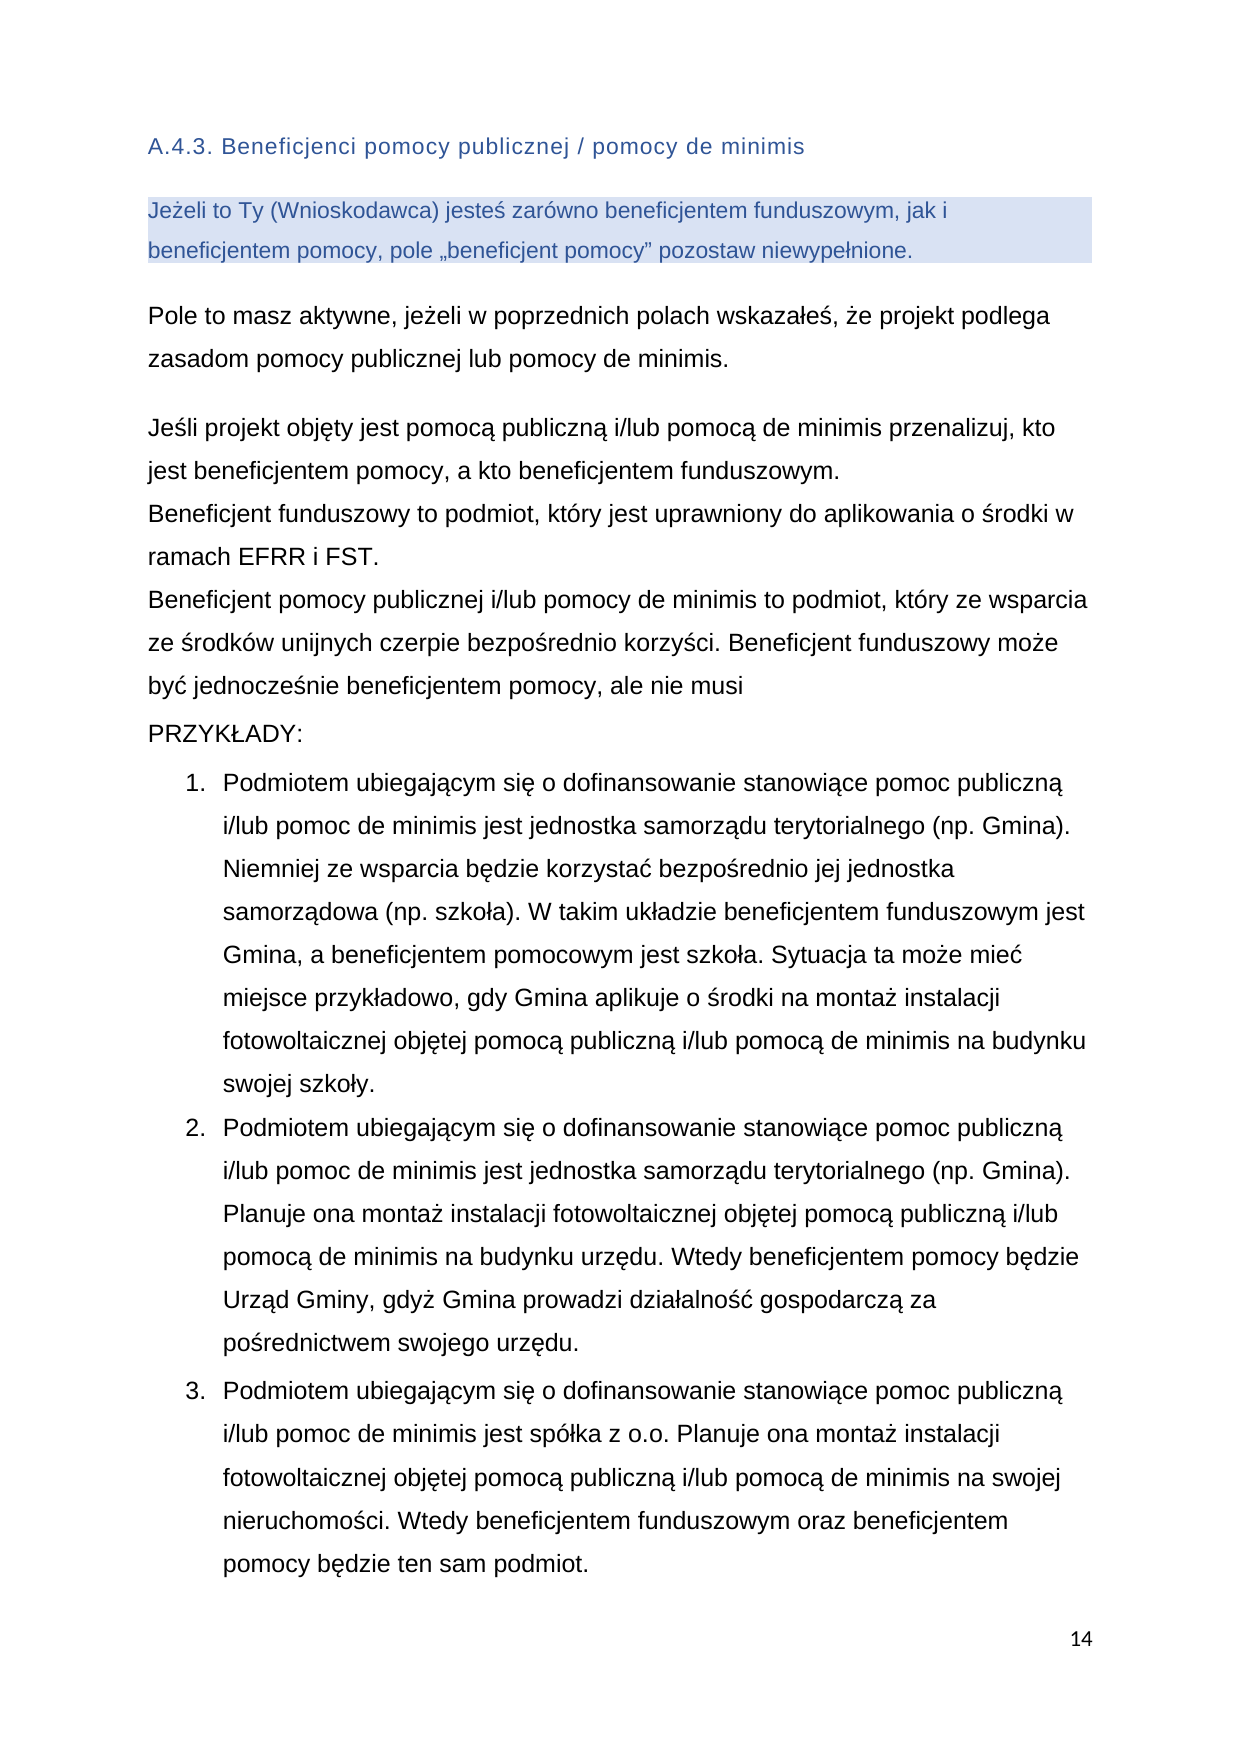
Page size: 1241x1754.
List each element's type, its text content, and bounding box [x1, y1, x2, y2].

list Podmiotem ubiegającym się o dofinansowanie stanowiące pomoc publiczną i/lub pomoc de minimis jest jednostka samorządu terytorialnego (np. Gmina). Niemniej ze wsparcia będzie korzystać bezpośrednio jej jednostka samorządowa (np. szkoła). W takim układzie beneficjentem funduszowym jest Gmina, a beneficjentem pomocowym jest szkoła. Sytuacja ta może mieć miejsce przykładowo, gdy Gmina aplikuje o środki na montaż instalacji fotowoltaicznej objętej pomocą publiczną i/lub pomocą de minimis na budynku swojej szkoły. [185, 768, 1092, 1098]
list PRZYKŁADY: [148, 719, 1092, 748]
list Podmiotem ubiegającym się o dofinansowanie stanowiące pomoc publiczną i/lub pomoc de minimis jest spółka z o.o. Planuje ona montaż instalacji fotowoltaicznej objętej pomocą publiczną i/lub pomocą de minimis na swojej nieruchomości. Wtedy beneficjentem funduszowym oraz beneficjentem pomocy będzie ten sam podmiot. [185, 1376, 1092, 1578]
list Podmiotem ubiegającym się o dofinansowanie stanowiące pomoc publiczną i/lub pomoc de minimis jest jednostka samorządu terytorialnego (np. Gmina). Planuje ona montaż instalacji fotowoltaicznej objętej pomocą publiczną i/lub pomocą de minimis na budynku urzędu. Wtedy beneficjentem pomocy będzie Urząd Gminy, gdyż Gmina prowadzi działalność gospodarczą za pośrednictwem swojego urzędu. [185, 1113, 1092, 1357]
list Beneficjent funduszowy to podmiot, który jest uprawniony do aplikowania o środki w ramach EFRR i FST. [148, 499, 1092, 571]
text Jeżeli to Ty (Wnioskodawca) jesteś zarówno beneficjentem funduszowym, jak i beneficjentem pomocy, pole „beneficjent pomocy” pozostaw niewypełnione. [148, 197, 1092, 263]
list Beneficjent pomocy publicznej i/lub pomocy de minimis to podmiot, który ze wsparcia ze środków unijnych czerpie bezpośrednio korzyści. Beneficjent funduszowy może być jednocześnie beneficjentem pomocy, ale nie musi [148, 585, 1092, 700]
list Pole to masz aktywne, jeżeli w poprzednich polach wskazałeś, że projekt podlega zasadom pomocy publicznej lub pomocy de minimis. [148, 301, 1092, 373]
list Jeśli projekt objęty jest pomocą publiczną i/lub pomocą de minimis przenalizuj, kto jest beneficjentem pomocy, a kto beneficjentem funduszowym. [148, 413, 1092, 484]
subtitle A.4.3. Beneficjenci pomocy publicznej / pomocy de minimis [148, 133, 1092, 159]
